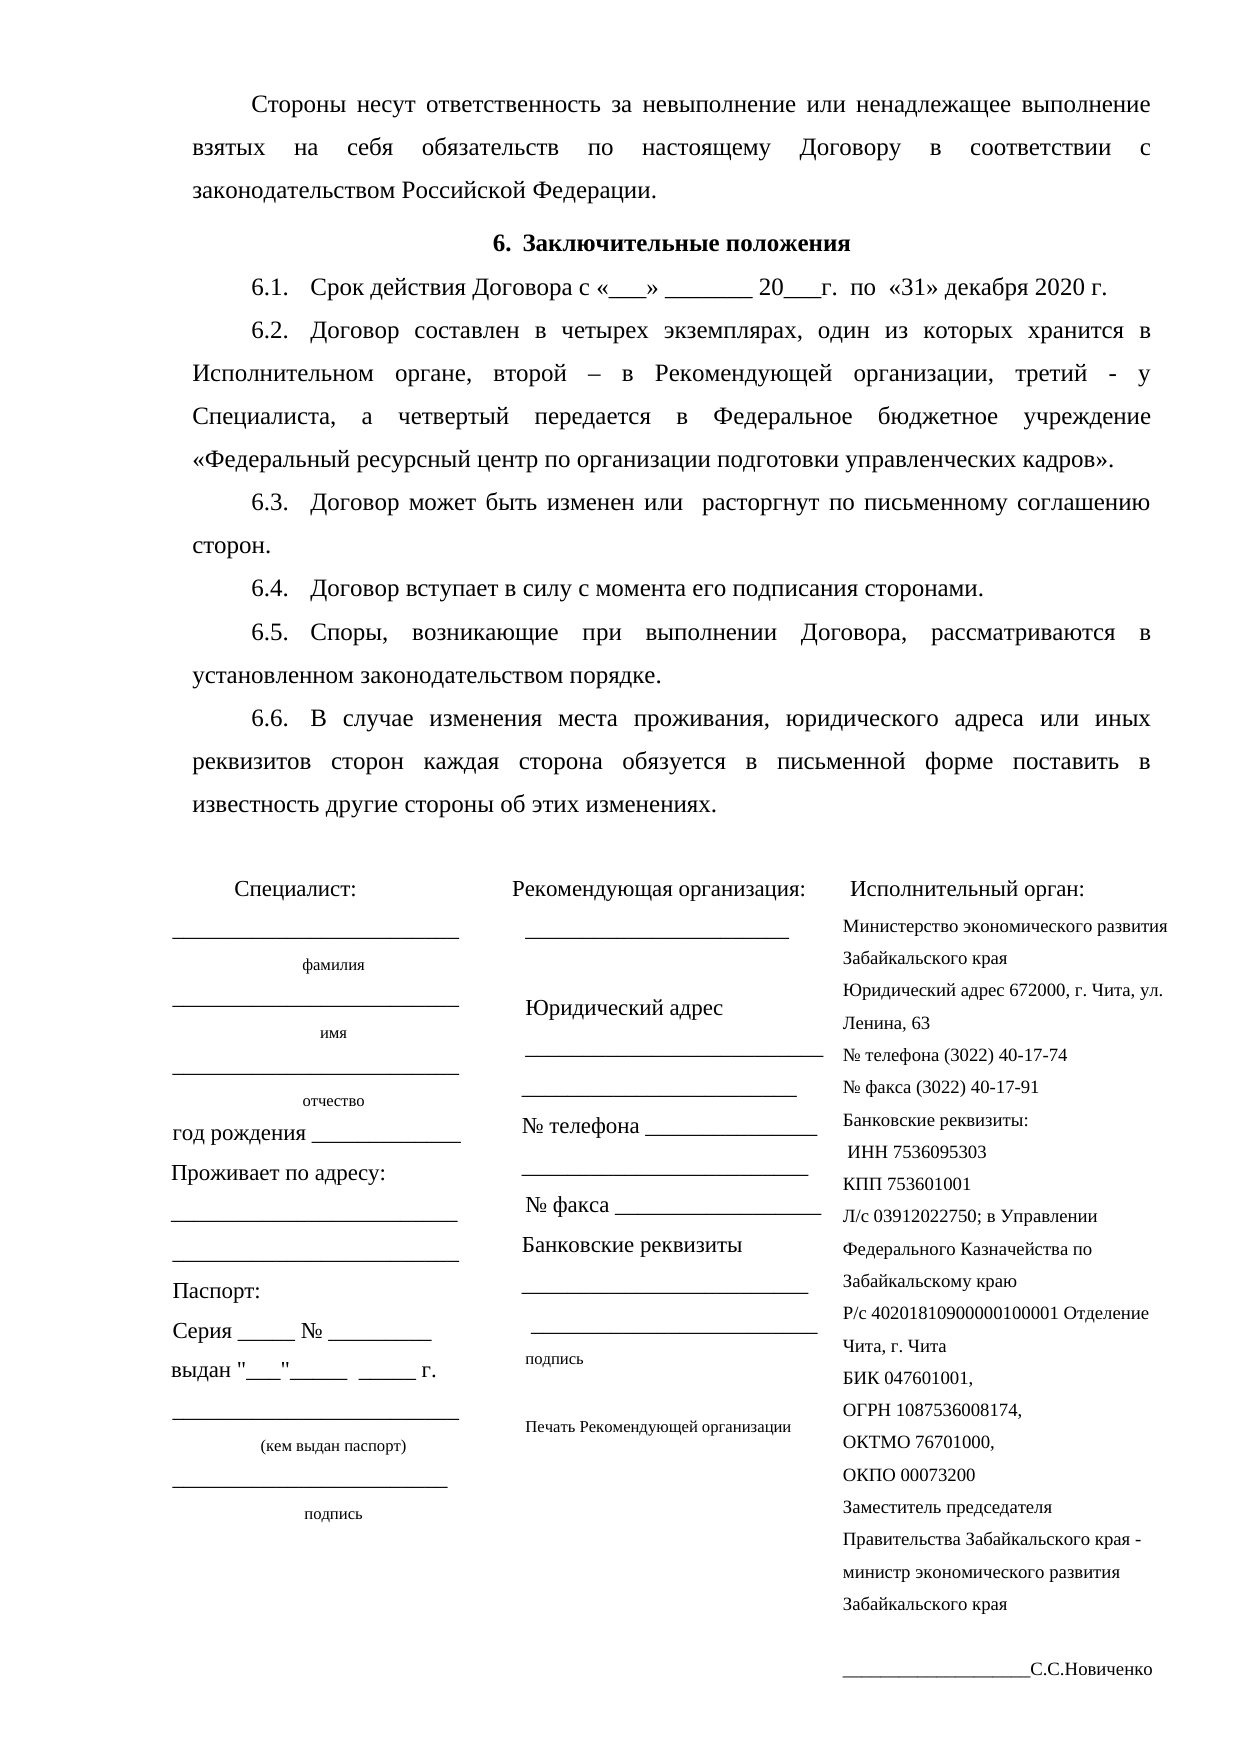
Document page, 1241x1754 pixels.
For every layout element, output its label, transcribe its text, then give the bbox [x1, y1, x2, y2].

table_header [154, 875, 501, 1693]
list Договор может быть изменен или расторгнут по письменному соглашению сторон. [192, 487, 1152, 559]
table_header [501, 875, 836, 1693]
text Стороны несут ответственность за невыполнение или ненадлежащее выполнение взятых на себя обязательств по настоящему Договору в соответствии с законодательством Российской Федерации. [192, 89, 1152, 204]
list В случае изменения места проживания, юридического адреса или иных реквизитов сторон каждая сторона обязуется в письменной форме поставить в известность другие стороны об этих изменениях. [192, 703, 1152, 818]
list Договор вступает в силу с момента его подписания сторонами. [192, 573, 1152, 602]
list Споры, возникающие при выполнении Договора, рассматриваются в установленном законодательством порядке. [192, 617, 1152, 688]
list Заключительные положения [192, 228, 1152, 257]
list Договор составлен в четырех экземплярах, один из которых хранится в Исполнительном органе, второй – в Рекомендующей организации, третий - у Специалиста, а четвертый передается в Федеральное бюджетное учреждение «Федеральный ресурсный центр по организации подготовки управленческих кадров». [192, 315, 1152, 473]
list Срок действия Договора с «___» _______ 20___г. по «31» декабря 2020 г. [192, 272, 1152, 300]
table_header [836, 875, 1175, 1693]
